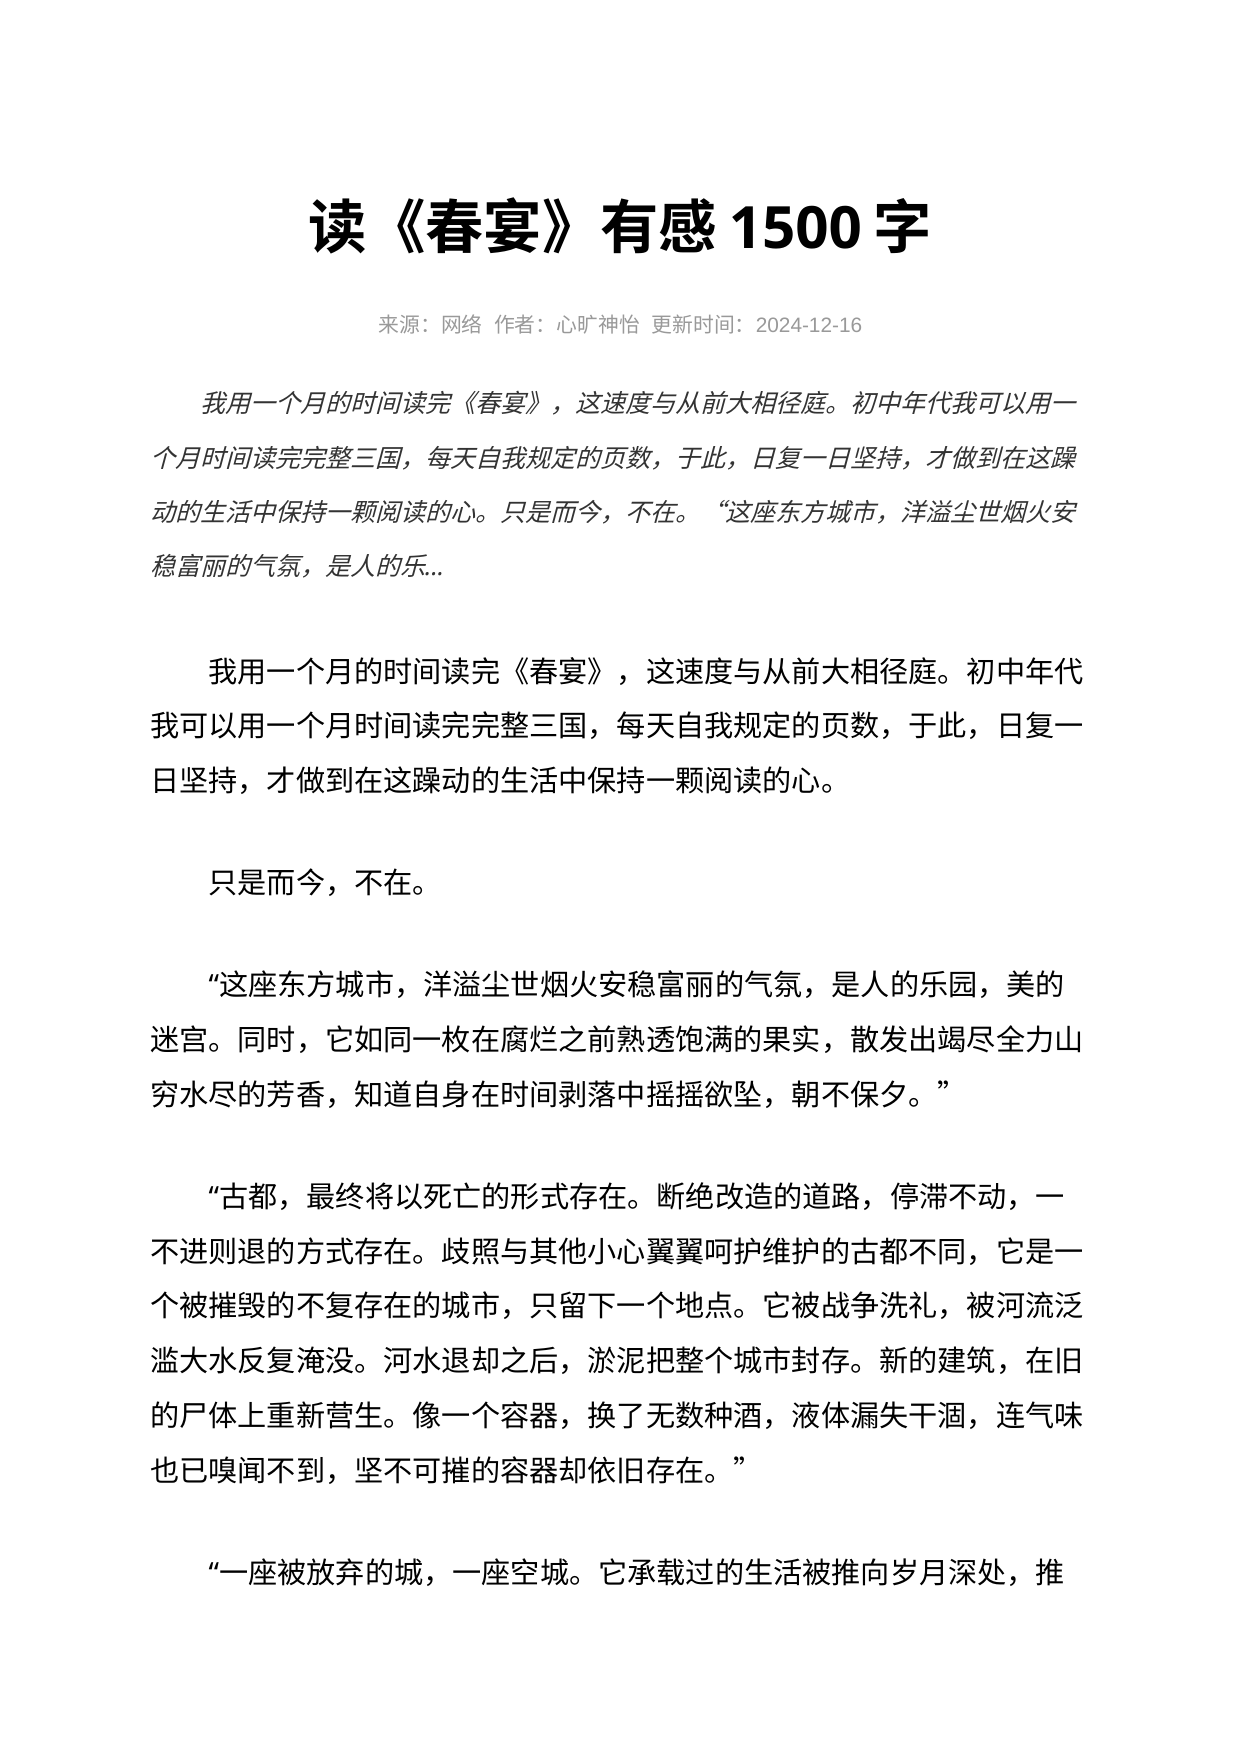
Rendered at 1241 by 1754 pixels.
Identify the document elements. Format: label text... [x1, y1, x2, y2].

text 我用一个月的时间读完《春宴》，这速度与从前大相径庭。初中年代我可以用一个月时间读完完整三国，每天自我规定的页数，于此，日复一日坚持，才做到在这躁动的生活中保持一颗阅读的心。 [150, 648, 1090, 800]
text “这座东方城市，洋溢尘世烟火安稳富丽的气氛，是人的乐园，美的迷宫。同时，它如同一枚在腐烂之前熟透饱满的果实，散发出竭尽全力山穷水尽的芳香，知道自身在时间剥落中摇摇欲坠，朝不保夕。” [150, 961, 1090, 1114]
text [150, 1549, 1090, 1592]
text 我用一个月的时间读完《春宴》，这速度与从前大相径庭。初中年代我可以用一个月时间读完完整三国，每天自我规定的页数，于此，日复一日坚持，才做到在这躁动的生活中保持一颗阅读的心。只是而今，不在。“这座东方城市，洋溢尘世烟火安稳富丽的气氛，是人的乐... [150, 384, 1090, 583]
text “古都，最终将以死亡的形式存在。断绝改造的道路，停滞不动，一不进则退的方式存在。歧照与其他小心翼翼呵护维护的古都不同，它是一个被摧毁的不复存在的城市，只留下一个地点。它被战争洗礼，被河流泛滥大水反复淹没。河水退却之后，淤泥把整个城市封存。新的建筑，在旧的尸体上重新营生。像一个容器，换了无数种酒，液体漏失干涸，连气味也已嗅闻不到，坚不可摧的容器却依旧存在。” [150, 1173, 1090, 1490]
subtitle 读《春宴》有感1500字 [150, 181, 1090, 266]
text 来源：网络 作者：心旷神怡 更新时间：2024-12-16 [150, 313, 1090, 337]
text 只是而今，不在。 [150, 860, 1090, 902]
